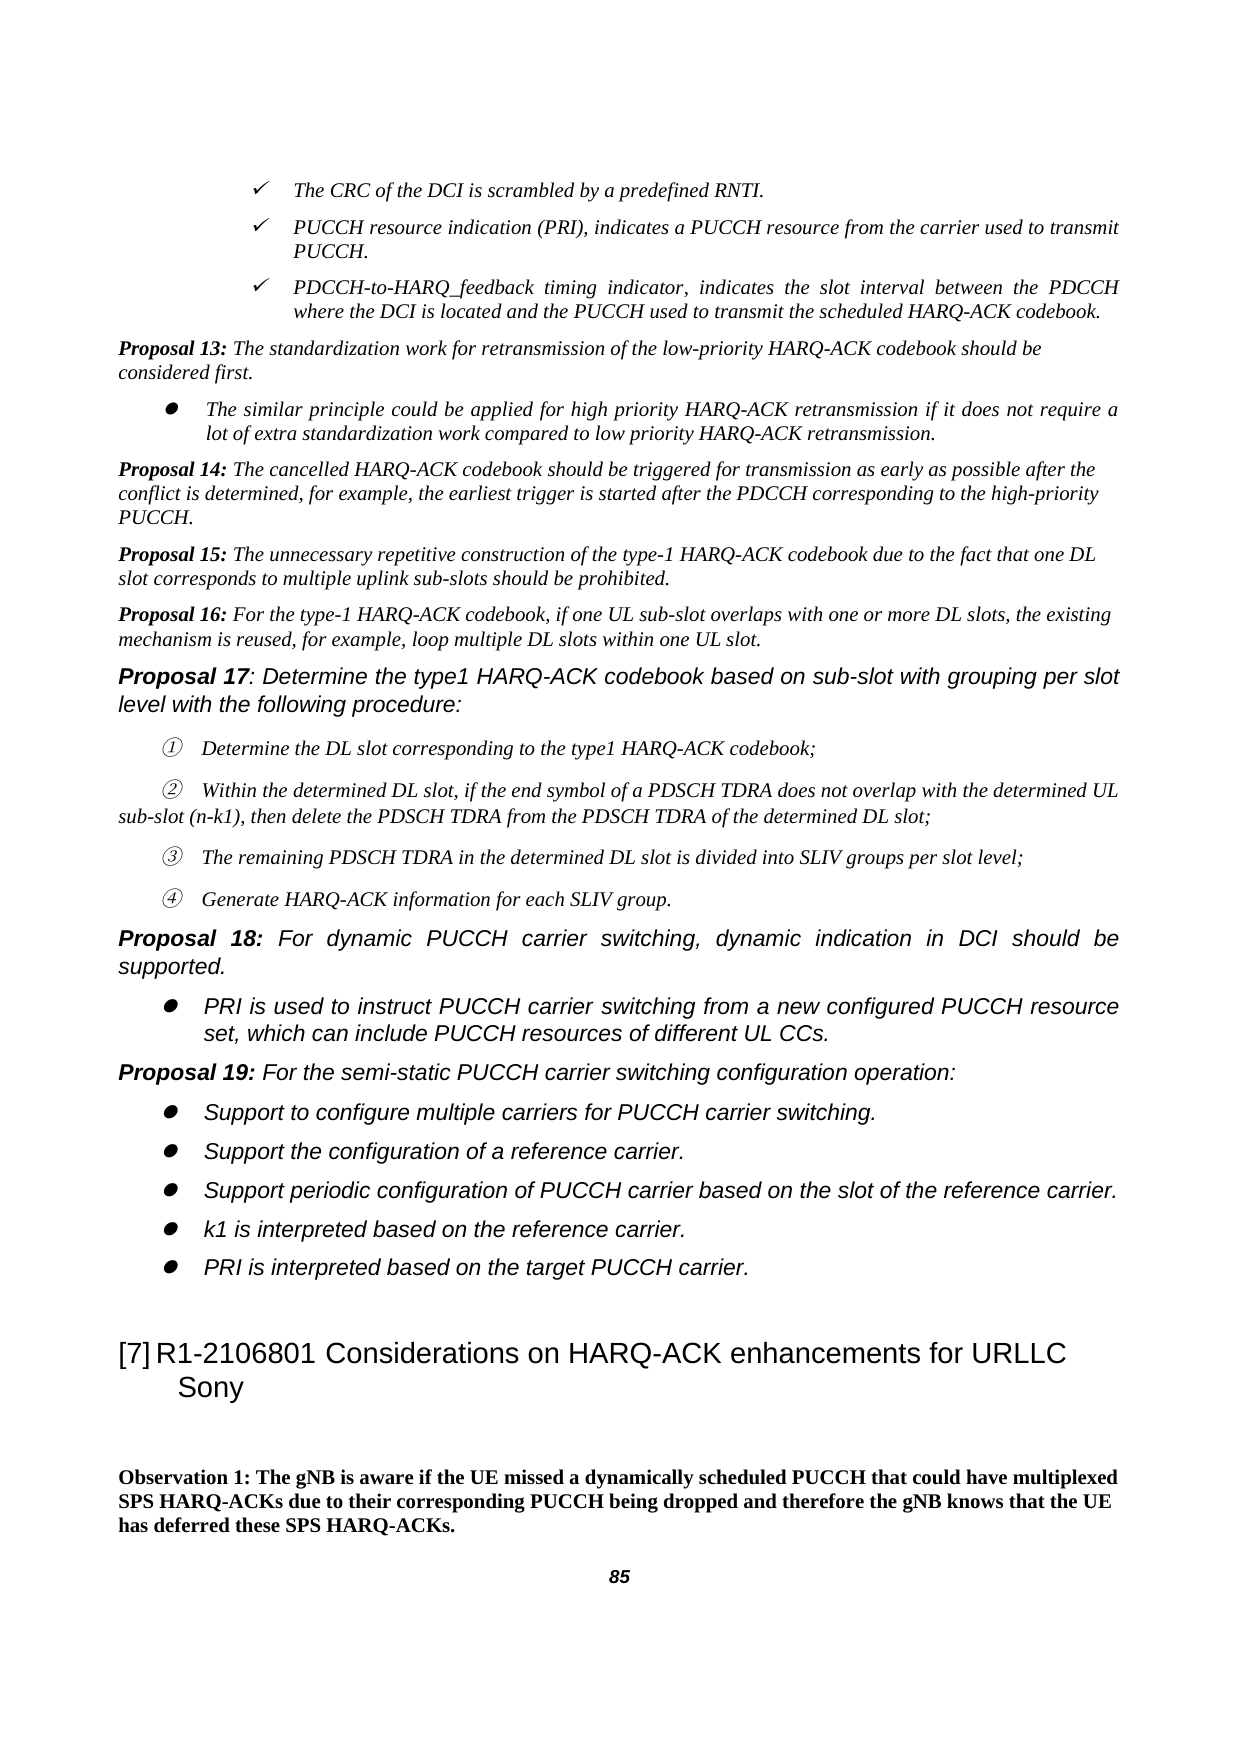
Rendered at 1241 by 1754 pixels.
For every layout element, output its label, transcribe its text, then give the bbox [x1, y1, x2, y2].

subtitle R1-2106801 Considerations on HARQ-ACK enhancements for URLLC Sony [118, 1336, 1122, 1403]
text Proposal 14: The cancelled HARQ-ACK codebook should be triggered for transmission as early as possible after the conflict is determined, for example, the earliest trigger is started after the PDCCH corresponding to the high-priority PUCCH. [118, 457, 1122, 529]
list PRI is interpreted based on the target PUCCH carrier. [160, 1254, 1122, 1281]
list Determine the DL slot corresponding to the type1 HARQ-ACK codebook; [118, 731, 1122, 761]
list PRI is used to instruct PUCCH carrier switching from a new configured PUCCH resource set, which can include PUCCH resources of different UL CCs. [160, 993, 1122, 1046]
text Proposal 18: For dynamic PUCCH carrier switching, dynamic indication in DCI should be supported. [118, 925, 1122, 979]
list Proposal 16: For the type-1 HARQ-ACK codebook, if one UL sub-slot overlaps with one or more DL slots, the existing mechanism is reused, for example, loop multiple DL slots within one UL slot. [118, 602, 1122, 651]
list Support periodic configuration of PUCCH carrier based on the slot of the reference carrier. [160, 1177, 1122, 1203]
list The similar principle could be applied for high priority HARQ-ACK retransmission if it does not require a lot of extra standardization work compared to low priority HARQ-ACK retransmission. [162, 396, 1122, 444]
list PDCCH-to-HARQ_feedback timing indicator, indicates the slot interval between the PDCCH where the DCI is located and the PUCCH used to transmit the scheduled HARQ-ACK codebook. [249, 275, 1122, 323]
text Proposal 19: For the semi-static PUCCH carrier switching configuration operation: [118, 1058, 1122, 1085]
list PUCCH resource indication (PRI), indicates a PUCCH resource from the carrier used to transmit PUCCH. [249, 214, 1122, 263]
list The CRC of the DCI is scrambled by a predefined RNTI. [249, 178, 1122, 202]
text Observation 1: The gNB is aware if the UE missed a dynamically scheduled PUCCH that could have multiplexed SPS HARQ-ACKs due to their corresponding PUCCH being dropped and therefore the gNB knows that the UE has deferred these SPS HARQ-ACKs. [118, 1465, 1122, 1537]
list The remaining PDSCH TDRA in the determined DL slot is divided into SLIV groups per slot level; [118, 840, 1122, 870]
list Within the determined DL slot, if the end symbol of a PDSCH TDRA does not overlap with the determined UL sub-slot (n-k1), then delete the PDSCH TDRA from the PDSCH TDRA of the determined DL slot; [118, 774, 1122, 828]
text Proposal 17: Determine the type1 HARQ-ACK codebook based on sub-slot with grouping per slot level with the following procedure: [118, 663, 1122, 717]
list Support to configure multiple carriers for PUCCH carrier switching. [160, 1099, 1122, 1125]
list Proposal 15: The unnecessary repetitive construction of the type-1 HARQ-ACK codebook due to the fact that one DL slot corresponds to multiple uplink sub-slots should be prohibited. [118, 542, 1122, 590]
list Generate HARQ-ACK information for each SLIV group. [118, 883, 1122, 912]
list k1 is interpreted based on the reference carrier. [160, 1216, 1122, 1242]
list Support the configuration of a reference carrier. [160, 1138, 1122, 1164]
text Proposal 13: The standardization work for retransmission of the low-priority HARQ-ACK codebook should be considered first. [118, 336, 1122, 384]
